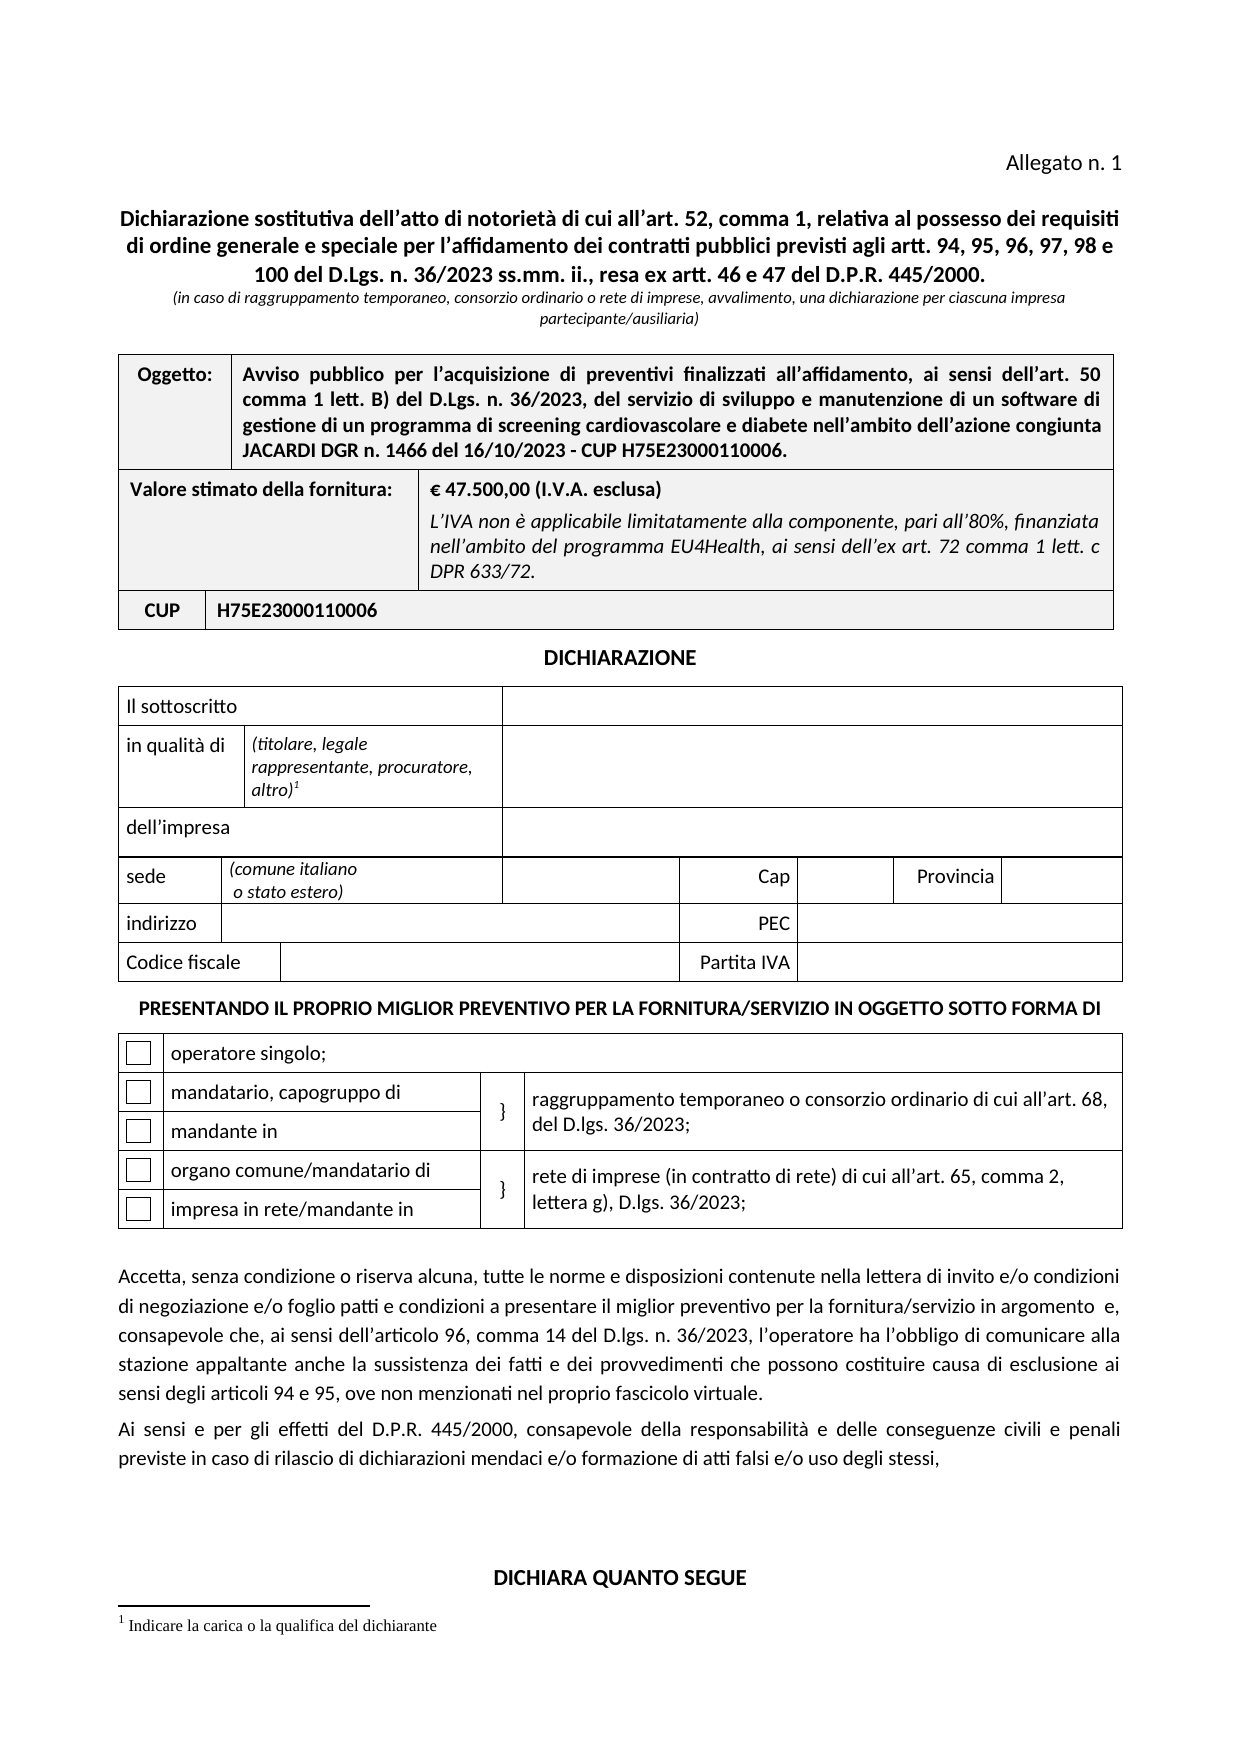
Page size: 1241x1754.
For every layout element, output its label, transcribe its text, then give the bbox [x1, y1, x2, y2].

table_cell [503, 726, 1122, 807]
table_cell in qualità di [119, 726, 244, 807]
table_cell [119, 1190, 163, 1227]
table_cell rete di imprese (in contratto di rete) di cui all’art. 65, comma 2, lettera g), D.lgs. 36/2023; [525, 1151, 1122, 1227]
table_cell [503, 858, 679, 903]
table_cell Codice fiscale [119, 943, 280, 981]
table_cell impresa in rete/mandante in [164, 1190, 480, 1227]
table_cell PEC [680, 904, 797, 942]
table_cell [119, 1112, 163, 1149]
table_cell [281, 943, 679, 981]
table_cell Cap [680, 858, 797, 903]
table_cell [798, 904, 1122, 942]
table_cell mandante in [164, 1112, 480, 1149]
table_header Oggetto: [119, 355, 231, 469]
table_header Avviso pubblico per l’acquisizione di preventivi finalizzati all’affidamento, ai sensi dell’art. 50 comma 1 lett. B) del D.Lgs. n. 36/2023, del servizio di sviluppo e manutenzione di un software di gestione di un programma di screening cardiovascolare e diabete nell’ambito dell’azione congiunta JACARDI DGR n. 1466 del 16/10/2023 - CUP H75E23000110006. [232, 355, 1113, 469]
text DICHIARA QUANTO SEGUE [118, 1563, 1122, 1591]
table_cell dell’impresa [119, 808, 502, 856]
table_header operatore singolo; [164, 1034, 1122, 1072]
table_cell indirizzo [119, 904, 221, 942]
text Allegato n. 1 [709, 148, 1122, 176]
table_cell [119, 1073, 163, 1111]
table_cell CUP [119, 591, 205, 629]
table_cell [1002, 858, 1122, 903]
table_cell (comune italiano o stato estero) [222, 858, 502, 903]
table_cell } [481, 1151, 524, 1227]
table_header [503, 687, 1122, 724]
table_cell sede [119, 858, 221, 903]
table_cell Provincia [894, 858, 1001, 903]
text PRESENTANDO IL PROPRIO MIGLIOR PREVENTIVO PER LA FORNITURA/SERVIZIO IN OGGETTO SOTTO FORMA DI [118, 995, 1122, 1020]
table_cell [222, 904, 679, 942]
text Ai sensi e per gli effetti del D.P.R. 445/2000, consapevole della responsabilità e delle conseguenze civili e penali previste in caso di rilascio di dichiarazioni mendaci e/o formazione di atti falsi e/o uso degli stessi, [118, 1416, 1122, 1470]
text Accetta, senza condizione o riserva alcuna, tutte le norme e disposizioni contenute nella lettera di invito e/o condizioni di negoziazione e/o foglio patti e condizioni a presentare il miglior preventivo per la fornitura/servizio in argomento e, consapevole che, ai sensi dell’articolo 96, comma 14 del D.lgs. n. 36/2023, l’operatore ha l’obbligo di comunicare alla stazione appaltante anche la sussistenza dei fatti e dei provvedimenti che possono costituire causa di esclusione ai sensi degli articoli 94 e 95, ove non menzionati nel proprio fascicolo virtuale. [118, 1264, 1122, 1406]
table_cell [119, 1151, 163, 1188]
text DICHIARAZIONE [118, 643, 1122, 671]
text Dichiarazione sostitutiva dell’atto di notorietà di cui all’art. 52, comma 1, relativa al possesso dei requisiti di ordine generale e speciale per l’affidamento dei contratti pubblici previsti agli artt. 94, 95, 96, 97, 98 e 100 del D.Lgs. n. 36/2023 ss.mm. ii., resa ex artt. 46 e 47 del D.P.R. 445/2000. [118, 204, 1122, 288]
table_cell H75E23000110006 [206, 591, 1113, 629]
table_cell } [481, 1073, 524, 1149]
table_cell [798, 858, 893, 903]
text (in caso di raggruppamento temporaneo, consorzio ordinario o rete di imprese, avvalimento, una dichiarazione per ciascuna impresa partecipante/ausiliaria) [118, 288, 1122, 328]
table_cell (titolare, legale rappresentante, procuratore, altro) [245, 726, 502, 807]
table_header Il sottoscritto [119, 687, 502, 724]
table_cell [503, 808, 1122, 856]
table_header [119, 1034, 163, 1072]
table_cell Valore stimato della fornitura: [119, 470, 418, 590]
table_cell Partita IVA [680, 943, 797, 981]
table_cell mandatario, capogruppo di [164, 1073, 480, 1111]
table_cell € 47.500,00 (I.V.A. esclusa) L’IVA non è applicabile limitatamente alla componente, pari all’80%, finanziata nell’ambito del programma EU4Health, ai sensi dell’ex art. 72 comma 1 lett. c DPR 633/72. [419, 470, 1113, 590]
table_cell organo comune/mandatario di [164, 1151, 480, 1188]
table_cell raggruppamento temporaneo o consorzio ordinario di cui all’art. 68, del D.lgs. 36/2023; [525, 1073, 1122, 1149]
table_cell [798, 943, 1122, 981]
